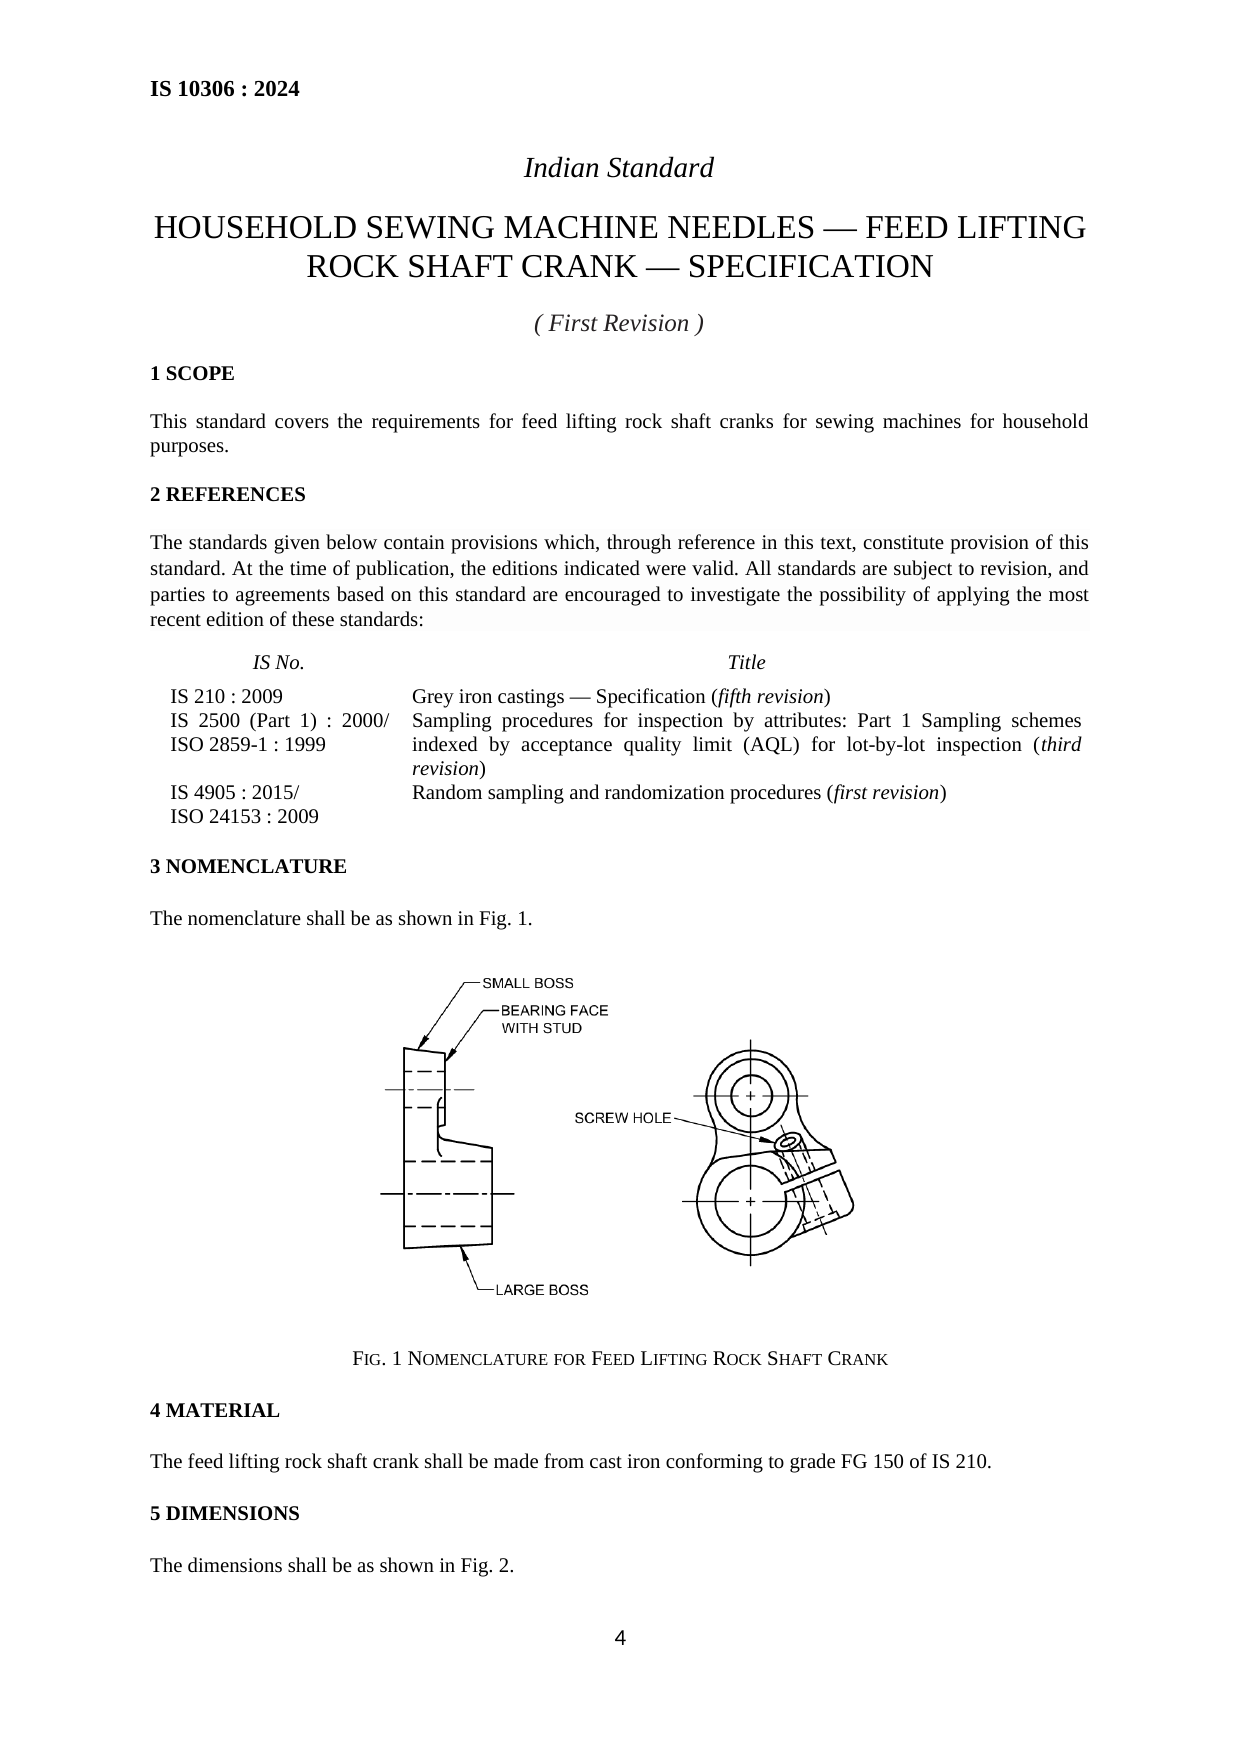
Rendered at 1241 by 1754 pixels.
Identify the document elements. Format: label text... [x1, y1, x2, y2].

text The standards given below contain provisions which, through reference in this text, constitute provision of this standard. At the time of publication, the editions indicated were valid. All standards are subject to revision, and parties to agreements based on this standard are encouraged to investigate the possibility of applying the most recent edition of these standards: [150, 529, 1090, 631]
picture [342, 957, 898, 1318]
text This standard covers the requirements for feed lifting rock shaft cranks for sewing machines for household purposes. [150, 409, 1090, 457]
table_cell IS 2500 (Part 1) : 2000/ ISO 2859-1 : 1999 [159, 708, 401, 780]
table_cell IS 210 : 2009 [159, 684, 401, 708]
table_cell IS 4905 : 2015/ ISO 24153 : 2009 [159, 780, 401, 828]
text The dimensions shall be as shown in Fig. 2. [150, 1553, 1090, 1577]
text 5 DIMENSIONS [150, 1501, 1090, 1525]
text 4 MATERIAL [150, 1397, 1090, 1422]
text 2 REFERENCES [150, 481, 1090, 506]
table_cell Grey iron castings ― Specification (fifth revision) [401, 684, 1094, 708]
text ( First Revision ) [150, 308, 1090, 337]
table_cell Sampling procedures for inspection by attributes: Part 1 Sampling schemes indexed by acceptance quality limit (AQL) for lot-by-lot inspection (third revision) [401, 708, 1094, 780]
table_header Title [401, 650, 1094, 684]
text 3 NOMENCLATURE [150, 828, 1090, 878]
table_cell Random sampling and randomization procedures (first revision) [401, 780, 1094, 828]
text Indian Standard [150, 150, 1090, 183]
text The feed lifting rock shaft crank shall be made from cast iron conforming to grade FG 150 of IS 210. [150, 1449, 1090, 1473]
text The nomenclature shall be as shown in Fig. 1. [150, 906, 1090, 930]
table_header IS No. [159, 650, 401, 684]
text Fig. 1 Nomenclature for Feed Lifting Rock Shaft Crank [150, 1346, 1090, 1370]
text HOUSEHOLD SEWING MACHINE NEEDLES — FEED LIFTING ROCK SHAFT CRANK — SPECIFICATION [150, 183, 1090, 284]
text 1 SCOPE [150, 361, 1090, 385]
